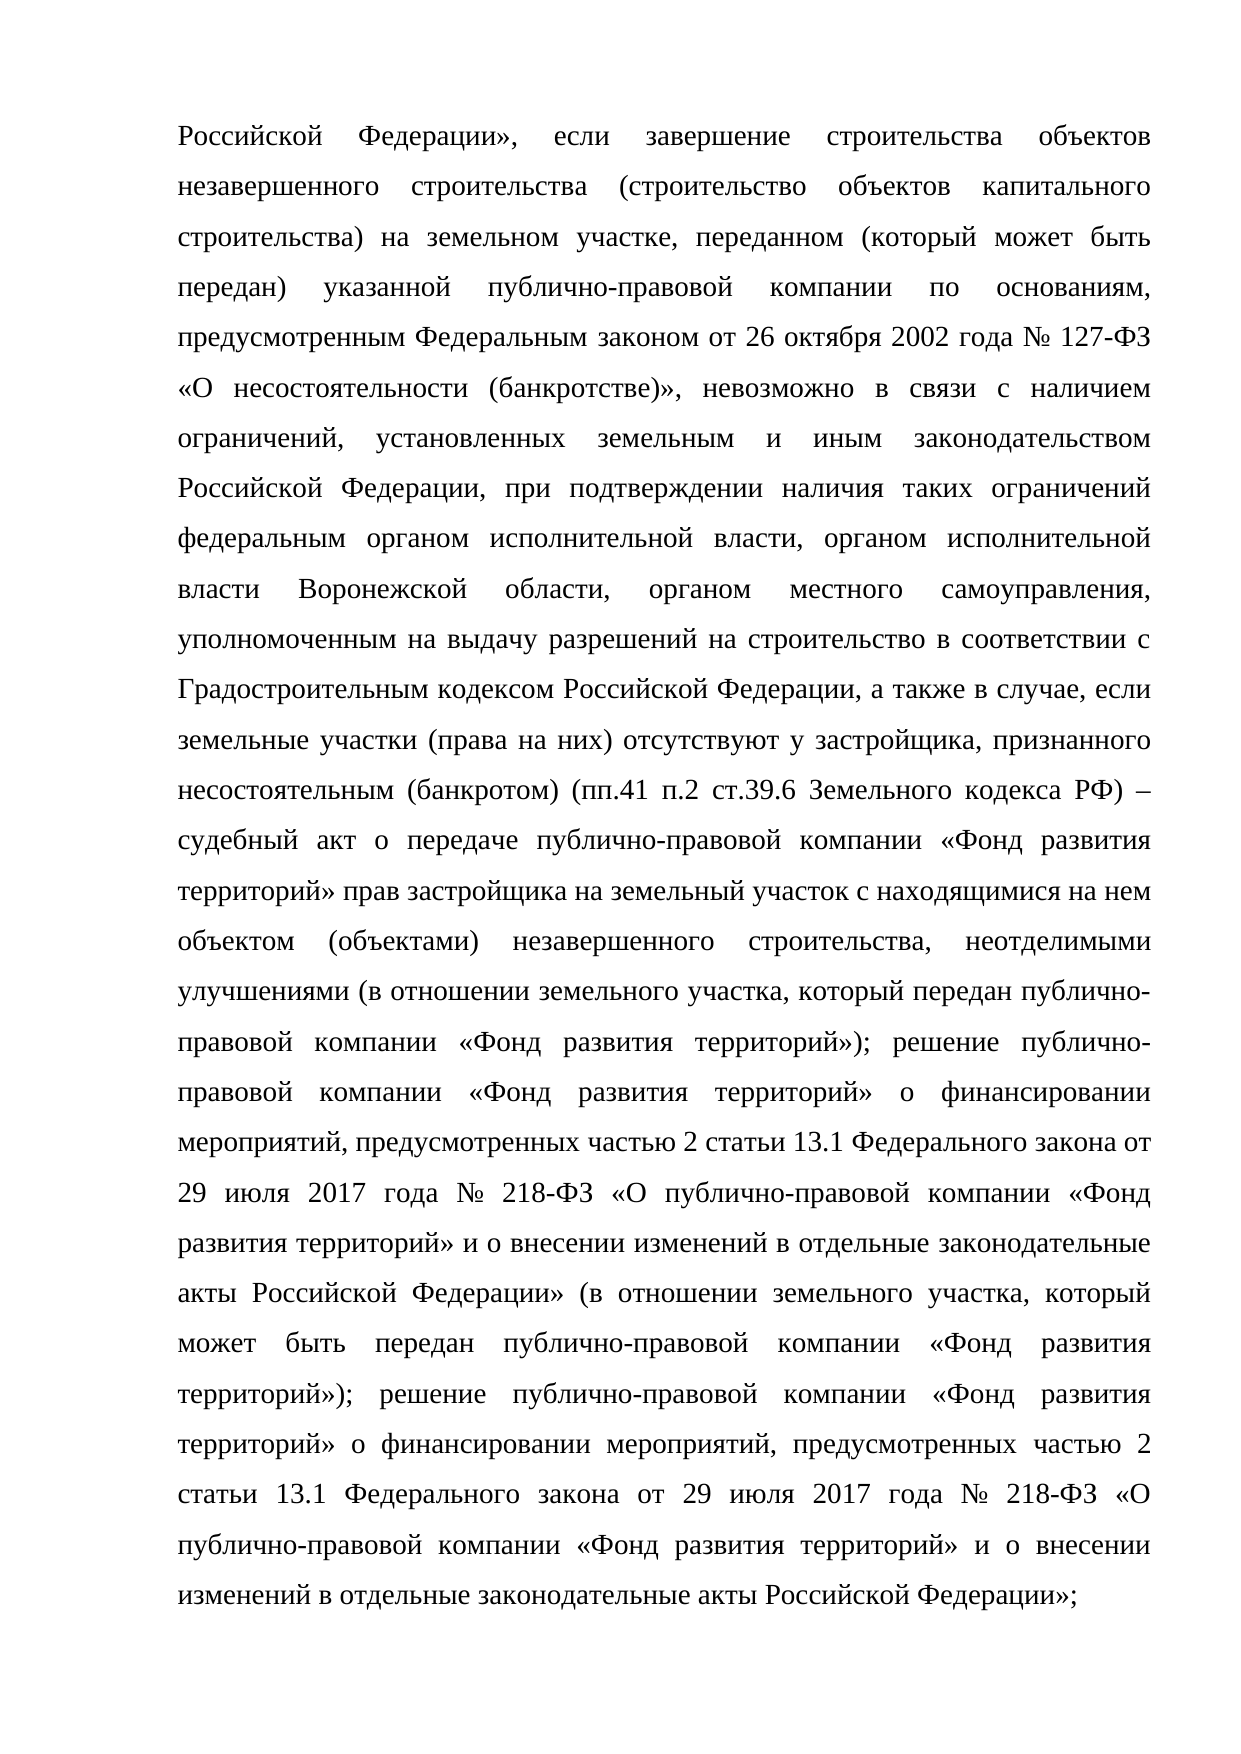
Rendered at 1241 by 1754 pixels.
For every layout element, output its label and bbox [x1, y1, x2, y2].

text [177, 118, 1152, 1611]
